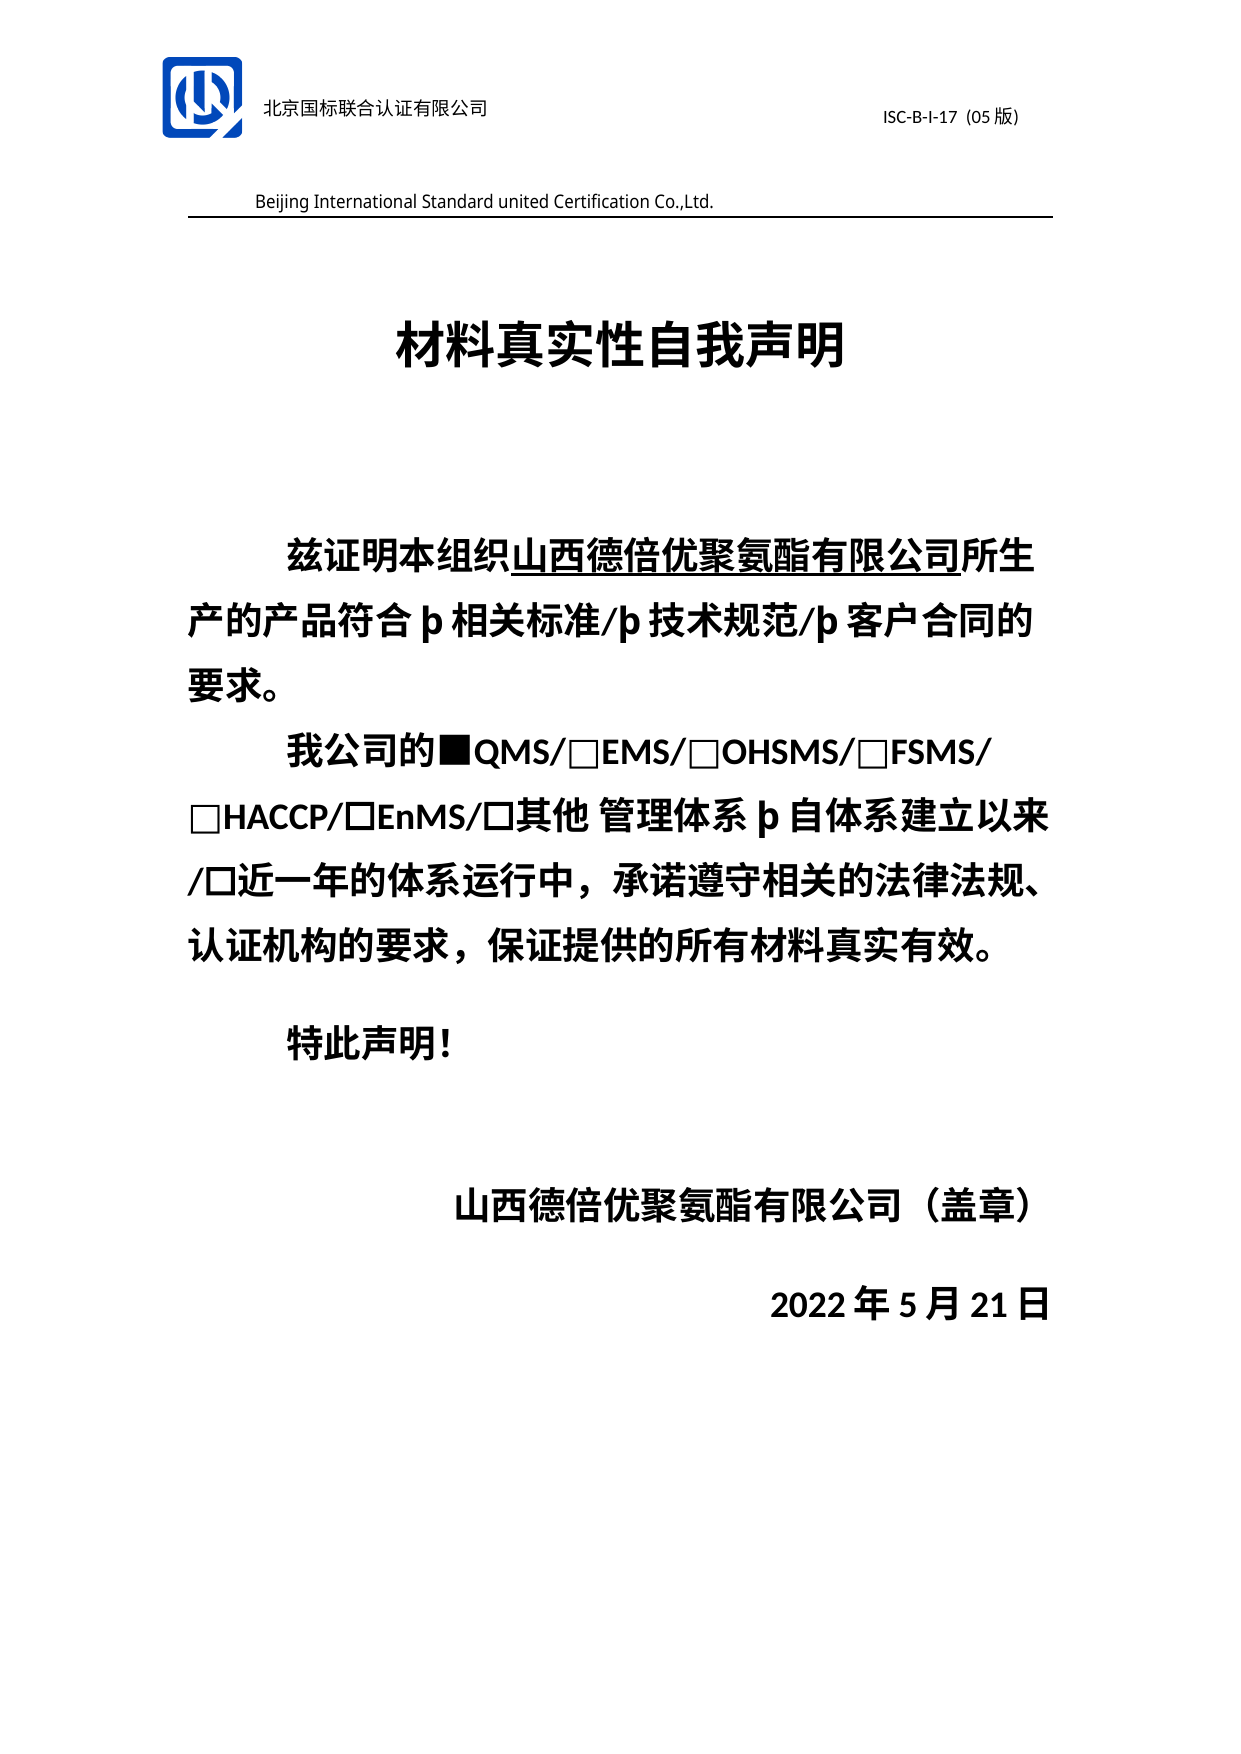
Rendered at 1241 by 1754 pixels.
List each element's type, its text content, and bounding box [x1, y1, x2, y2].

text 山西德倍优聚氨酯有限公司（盖章） [187, 1171, 1053, 1236]
text 兹证明本组织山西德倍优聚氨酯有限公司所生产的产品符合þ相关标准/þ技术规范/þ客户合同的要求。 [187, 521, 1053, 716]
text 特此声明！ [187, 1008, 1053, 1073]
text 我公司的■QMS/□EMS/□OHSMS/□FSMS/ □HACCP/EnMS/其他 管理体系þ自体系建立以来/近一年的体系运行中，承诺遵守相关的法律法规、认证机构的要求，保证提供的所有材料真实有效。 [187, 716, 1053, 976]
picture [162, 57, 243, 138]
text 材料真实性自我声明 [187, 293, 1053, 391]
text 2022年5月21日 [187, 1268, 1053, 1333]
